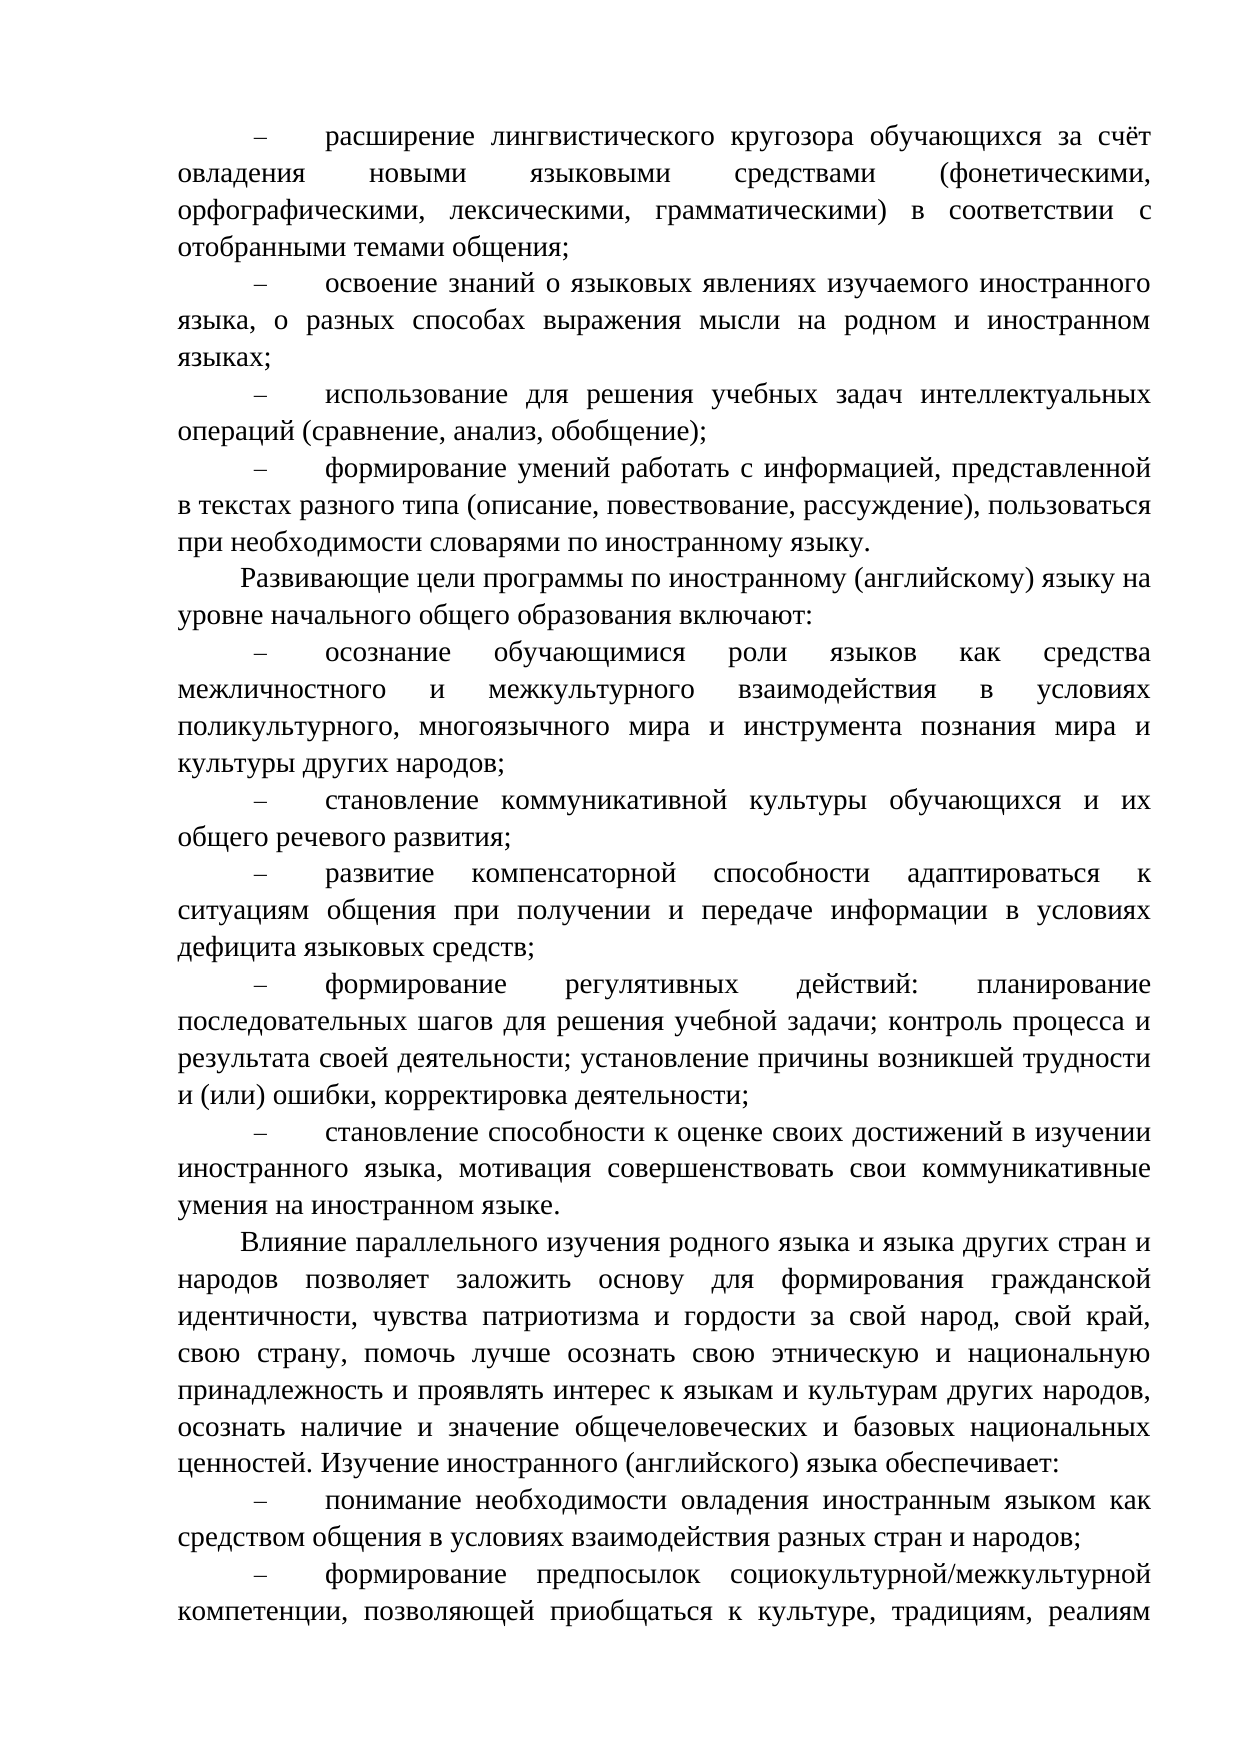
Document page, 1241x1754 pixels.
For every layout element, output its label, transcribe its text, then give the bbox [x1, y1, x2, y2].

list становление способности к оценке своих достижений в изучении иностранного языка, мотивация совершенствовать свои коммуникативные умения на иностранном языке. [177, 1114, 1152, 1221]
list расширение лингвистического кругозора обучающихся за счёт овладения новыми языковыми средствами (фонетическими, орфографическими, лексическими, грамматическими) в соответствии c отобранными темами общения; [177, 118, 1152, 262]
text Влияние параллельного изучения родного языка и языка других стран и народов позволяет заложить основу для формирования гражданской идентичности, чувства патриотизма и гордости за свой народ, свой край, свою страну, помочь лучше осознать свою этническую и национальную принадлежность и проявлять интерес к языкам и культурам других народов, осознать наличие и значение общечеловеческих и базовых национальных ценностей. Изучение иностранного (английского) языка обеспечивает: [177, 1224, 1152, 1479]
list понимание необходимости овладения иностранным языком как средством общения в условиях взаимодействия разных стран и народов; [177, 1482, 1152, 1553]
list становление коммуникативной культуры обучающихся и их общего речевого развития; [177, 782, 1152, 852]
list использование для решения учебных задач интеллектуальных операций (сравнение, анализ, обобщение); [177, 376, 1152, 447]
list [177, 1556, 1152, 1627]
list развитие компенсаторной способности адаптироваться к ситуациям общения при получении и передаче информации в условиях дефицита языковых средств; [177, 856, 1152, 963]
list осознание обучающимися роли языков как средства межличностного и межкультурного взаимодействия в условиях поликультурного, многоязычного мира и инструмента познания мира и культуры других народов; [177, 634, 1152, 778]
list освоение знаний о языковых явлениях изучаемого иностранного языка, о разных способах выражения мысли на родном и иностранном языках; [177, 266, 1152, 373]
list формирование регулятивных действий: планирование последовательных шагов для решения учебной задачи; контроль процесса и результата своей деятельности; установление причины возникшей трудности и (или) ошибки, корректировка деятельности; [177, 966, 1152, 1110]
list формирование умений работать с информацией, представленной в текстах разного типа (описание, повествование, рассуждение), пользоваться при необходимости словарями по иностранному языку. [177, 450, 1152, 557]
text Развивающие цели программы по иностранному (английскому) языку на уровне начального общего образования включают: [177, 561, 1152, 631]
